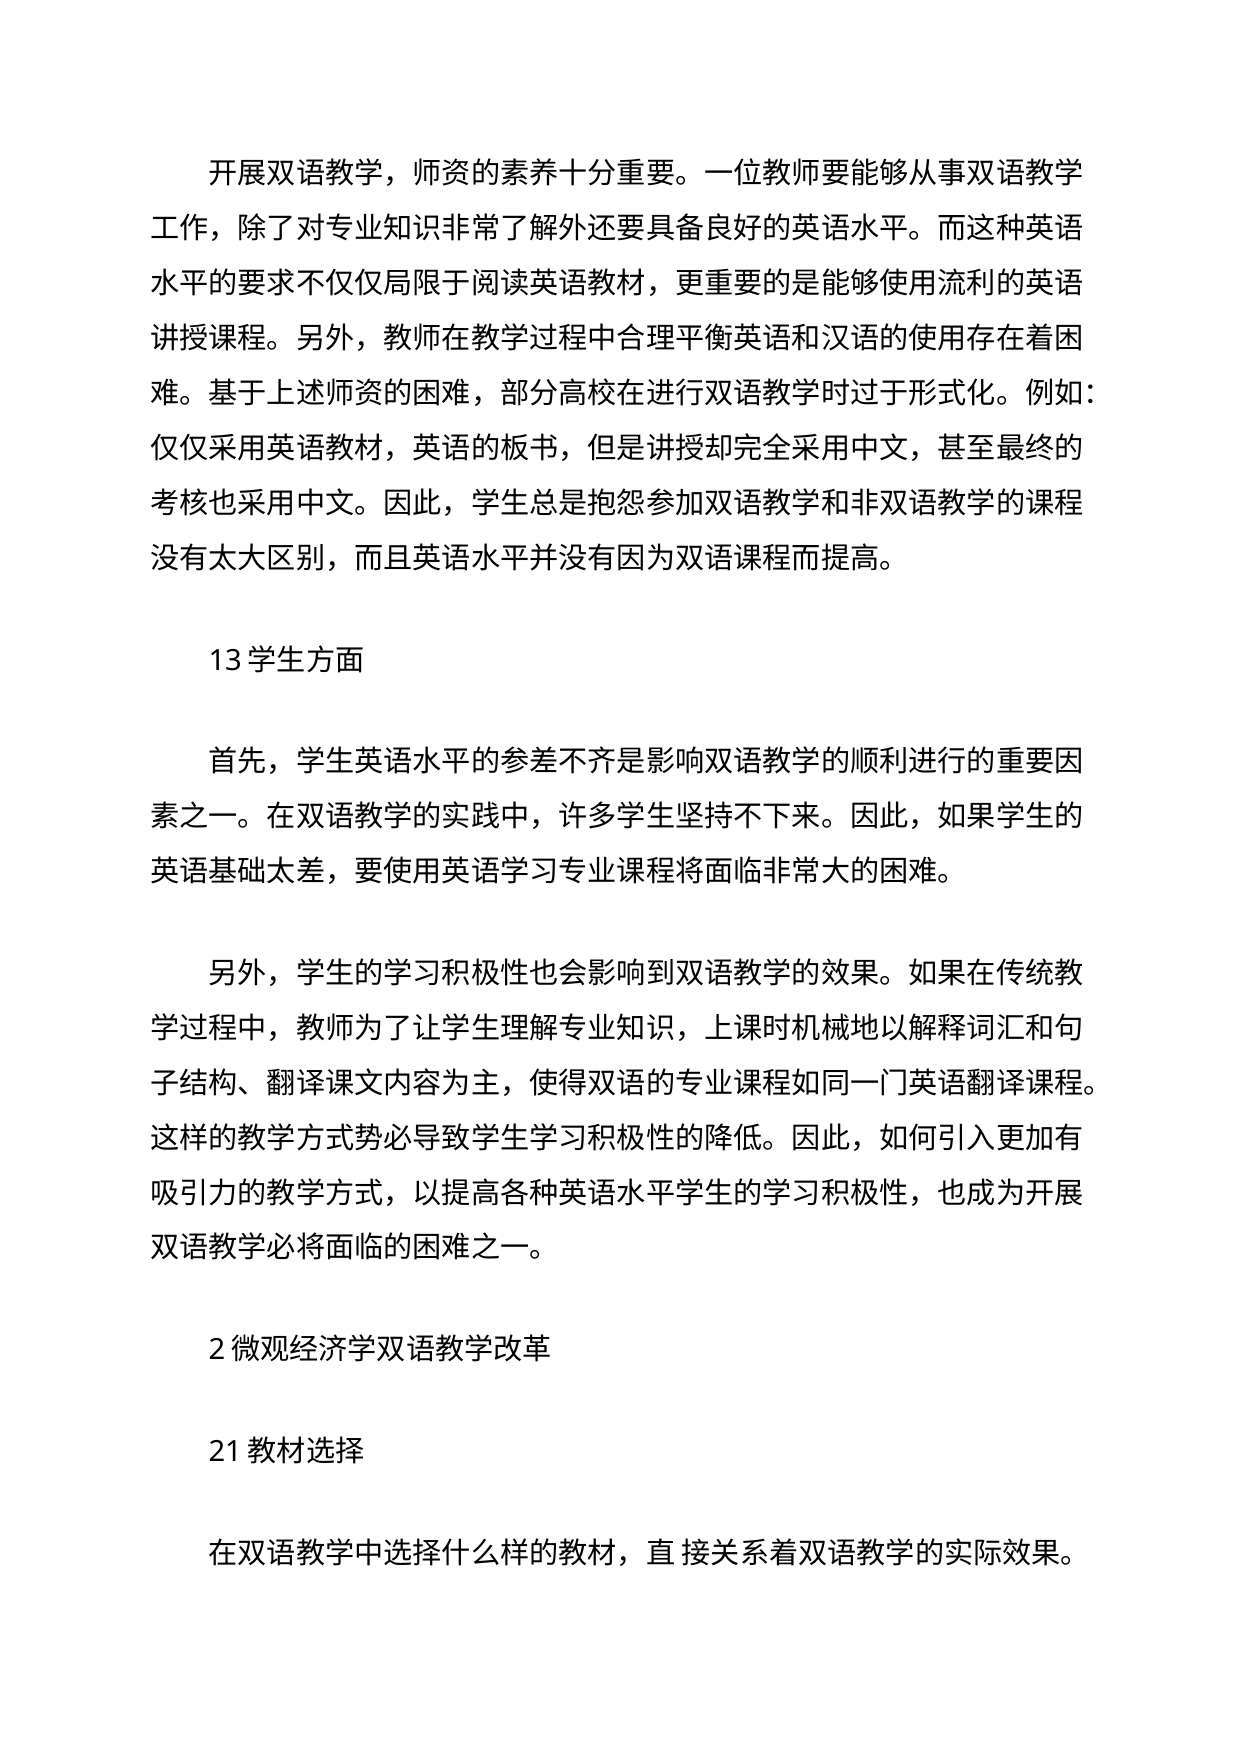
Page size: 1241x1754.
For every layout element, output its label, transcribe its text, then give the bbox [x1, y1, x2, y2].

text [150, 1530, 1090, 1572]
text 开展双语教学，师资的素养十分重要。一位教师要能够从事双语教学工作，除了对专业知识非常了解外还要具备良好的英语水平。而这种英语水平的要求不仅仅局限于阅读英语教材，更重要的是能够使用流利的英语讲授课程。另外，教师在教学过程中合理平衡英语和汉语的使用存在着困难。基于上述师资的困难，部分高校在进行双语教学时过于形式化。例如：仅仅采用英语教材，英语的板书，但是讲授却完全采用中文，甚至最终的考核也采用中文。因此，学生总是抱怨参加双语教学和非双语教学的课程没有太大区别，而且英语水平并没有因为双语课程而提高。 [150, 150, 1090, 577]
text 首先，学生英语水平的参差不齐是影响双语教学的顺利进行的重要因素之一。在双语教学的实践中，许多学生坚持不下来。因此，如果学生的英语基础太差，要使用英语学习专业课程将面临非常大的困难。 [150, 738, 1090, 890]
text 2微观经济学双语教学改革 [150, 1326, 1090, 1368]
text 另外，学生的学习积极性也会影响到双语教学的效果。如果在传统教学过程中，教师为了让学生理解专业知识，上课时机械地以解释词汇和句子结构、翻译课文内容为主，使得双语的专业课程如同一门英语翻译课程。这样的教学方式势必导致学生学习积极性的降低。因此，如何引入更加有吸引力的教学方式，以提高各种英语水平学生的学习积极性，也成为开展双语教学必将面临的困难之一。 [150, 949, 1090, 1266]
text 21教材选择 [150, 1428, 1090, 1470]
text 13学生方面 [150, 636, 1090, 678]
